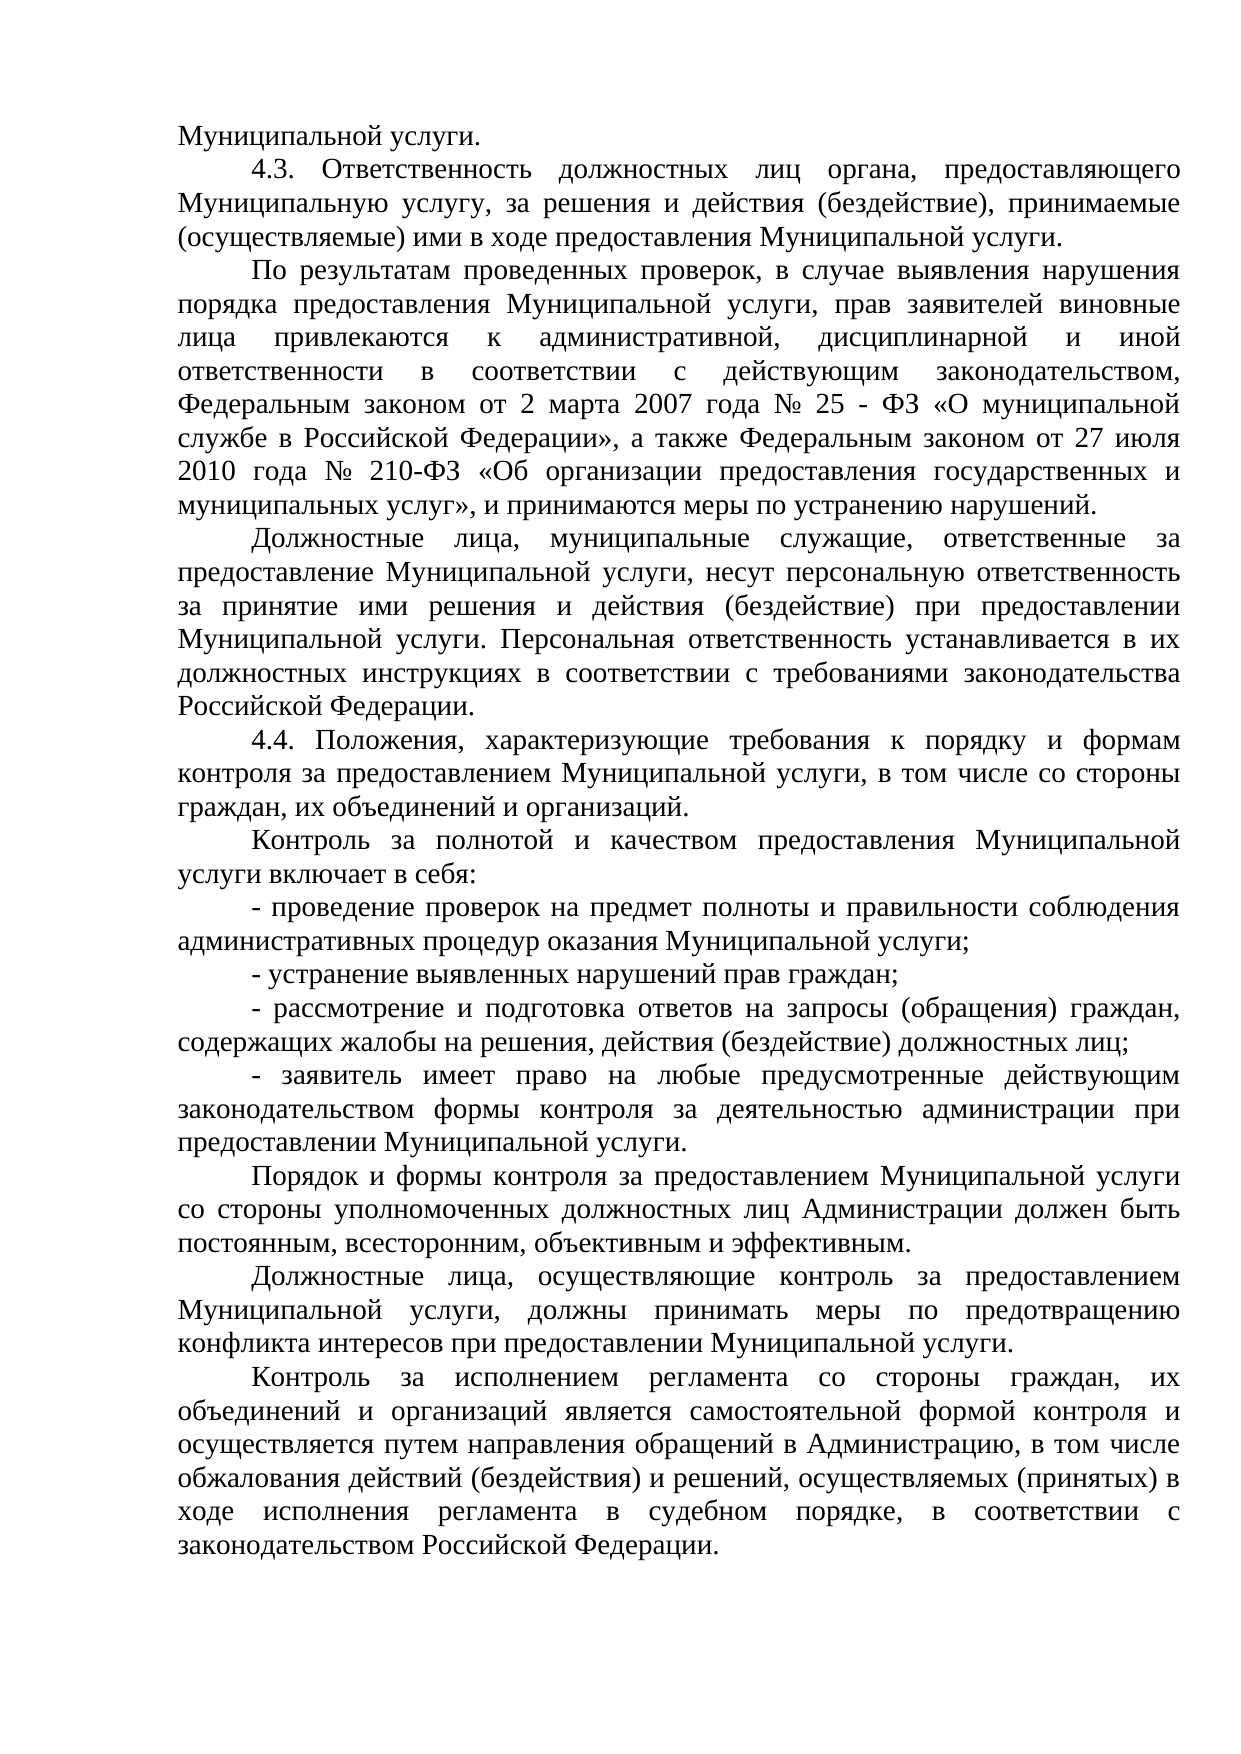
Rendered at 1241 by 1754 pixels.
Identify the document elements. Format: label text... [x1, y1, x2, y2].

text 4.3. Ответственность должностных лиц органа, предоставляющего Муниципальную услугу, за решения и действия (бездействие), принимаемые (осуществляемые) ими в ходе предоставления Муниципальной услуги. [177, 152, 1181, 252]
text 4.4. Положения, характеризующие требования к порядку и формам контроля за предоставлением Муниципальной услуги, в том числе со стороны граждан, их объединений и организаций. [177, 722, 1181, 822]
text - проведение проверок на предмет полноты и правильности соблюдения административных процедур оказания Муниципальной услуги; [177, 889, 1181, 957]
text По результатам проведенных проверок, в случае выявления нарушения порядка предоставления Муниципальной услуги, прав заявителей виновные лица привлекаются к административной, дисциплинарной и иной ответственности в соответствии с действующим законодательством, Федеральным законом от 2 марта 2007 года № 25 - ФЗ «О муниципальной службе в Российской Федерации», а также Федеральным законом от 27 июля 2010 года № 210-ФЗ «Об организации предоставления государственных и муниципальных услуг», и принимаются меры по устранению нарушений. [177, 252, 1181, 521]
text - рассмотрение и подготовка ответов на запросы (обращения) граждан, содержащих жалобы на решения, действия (бездействие) должностных лиц; [177, 990, 1181, 1057]
text Контроль за исполнением регламента со стороны граждан, их объединений и организаций является самостоятельной формой контроля и осуществляется путем направления обращений в Администрацию, в том числе обжалования действий (бездействия) и решений, осуществляемых (принятых) в ходе исполнения регламента в судебном порядке, в соответствии с законодательством Российской Федерации. [177, 1359, 1181, 1560]
text Контроль за полнотой и качеством предоставления Муниципальной услуги включает в себя: [177, 822, 1181, 889]
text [177, 118, 1181, 152]
text - заявитель имеет право на любые предусмотренные действующим законодательством формы контроля за деятельностью администрации при предоставлении Муниципальной услуги. [177, 1057, 1181, 1158]
text Должностные лица, муниципальные служащие, ответственные за предоставление Муниципальной услуги, несут персональную ответственность за принятие ими решения и действия (бездействие) при предоставлении Муниципальной услуги. Персональная ответственность устанавливается в их должностных инструкциях в соответствии с требованиями законодательства Российской Федерации. [177, 521, 1181, 722]
text Должностные лица, осуществляющие контроль за предоставлением Муниципальной услуги, должны принимать меры по предотвращению конфликта интересов при предоставлении Муниципальной услуги. [177, 1258, 1181, 1359]
text - устранение выявленных нарушений прав граждан; [177, 957, 1181, 990]
text Порядок и формы контроля за предоставлением Муниципальной услуги со стороны уполномоченных должностных лиц Администрации должен быть постоянным, всесторонним, объективным и эффективным. [177, 1158, 1181, 1258]
